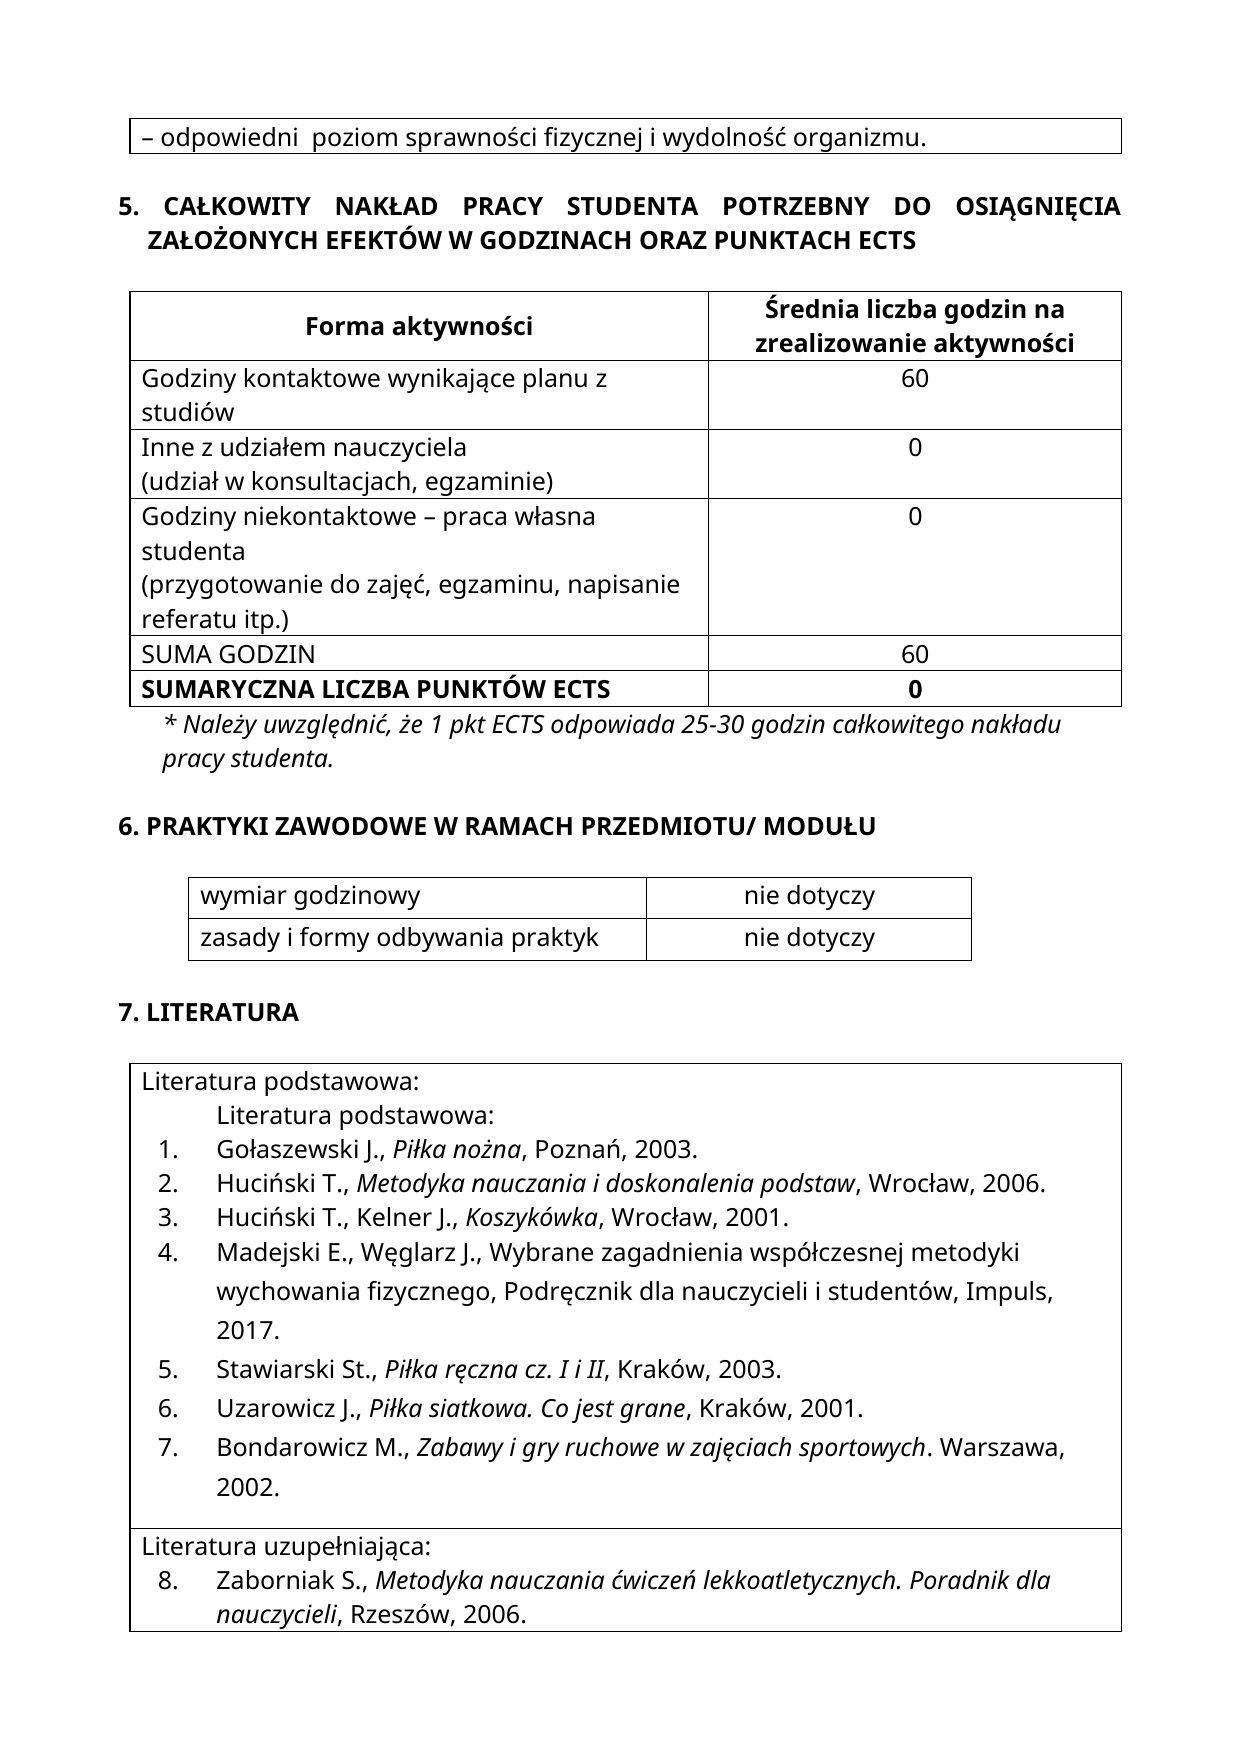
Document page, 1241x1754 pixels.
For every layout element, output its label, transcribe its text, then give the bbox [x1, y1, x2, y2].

text 7. LITERATURA [118, 995, 1122, 1029]
text 5. CAŁKOWITY NAKŁAD PRACY STUDENTA POTRZEBNY DO OSIĄGNIĘCIA ZAŁOŻONYCH EFEKTÓW W GODZINACH ORAZ PUNKTACH ECTS [118, 188, 1122, 256]
table_header Forma aktywności [131, 292, 708, 360]
table_cell Godziny niekontaktowe – praca własna studenta (przygotowanie do zajęć, egzaminu, napisanie referatu itp.) [131, 499, 708, 635]
table_cell zasady i formy odbywania praktyk [189, 919, 646, 959]
table_cell 60 [709, 361, 1121, 429]
table_cell Godziny kontaktowe wynikające planu z studiów [131, 361, 708, 429]
table_header Literatura podstawowa: Literatura podstawowa: Gołaszewski J., Piłka nożna, Poznań, 2003. Huciński T., Metodyka nauczania i doskonalenia podstaw, Wrocław, 2006. Huciński T., Kelner J., Koszykówka, Wrocław, 2001. Madejski E., Węglarz J., Wybrane zagadnienia współczesnej metodyki wychowania fizycznego, Podręcznik dla nauczycieli i studentów, Impuls, 2017. Stawiarski St., Piłka ręczna cz. I i II, Kraków, 2003. Uzarowicz J., Piłka siatkowa. Co jest grane, Kraków, 2001. Bondarowicz M., Zabawy i gry ruchowe w zajęciach sportowych. Warszawa, 2002. [131, 1064, 1121, 1528]
table_cell nie dotyczy [647, 919, 971, 959]
table_header wymiar godzinowy [189, 878, 646, 918]
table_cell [131, 1529, 1121, 1631]
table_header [131, 119, 1121, 153]
table_cell 60 [709, 636, 1121, 670]
text 6. PRAKTYKI ZAWODOWE W RAMACH PRZEDMIOTU/ MODUŁU [118, 809, 1122, 843]
table_header Średnia liczba godzin na zrealizowanie aktywności [709, 292, 1121, 360]
text * Należy uwzględnić, że 1 pkt ECTS odpowiada 25-30 godzin całkowitego nakładu pracy studenta. [162, 707, 1122, 775]
table_cell 0 [709, 671, 1121, 706]
table_header nie dotyczy [647, 878, 971, 918]
table_cell 0 [709, 499, 1121, 635]
table_cell SUMA GODZIN [131, 636, 708, 670]
table_cell Inne z udziałem nauczyciela (udział w konsultacjach, egzaminie) [131, 430, 708, 498]
table_cell SUMARYCZNA LICZBA PUNKTÓW ECTS [131, 671, 708, 706]
table_cell 0 [709, 430, 1121, 498]
